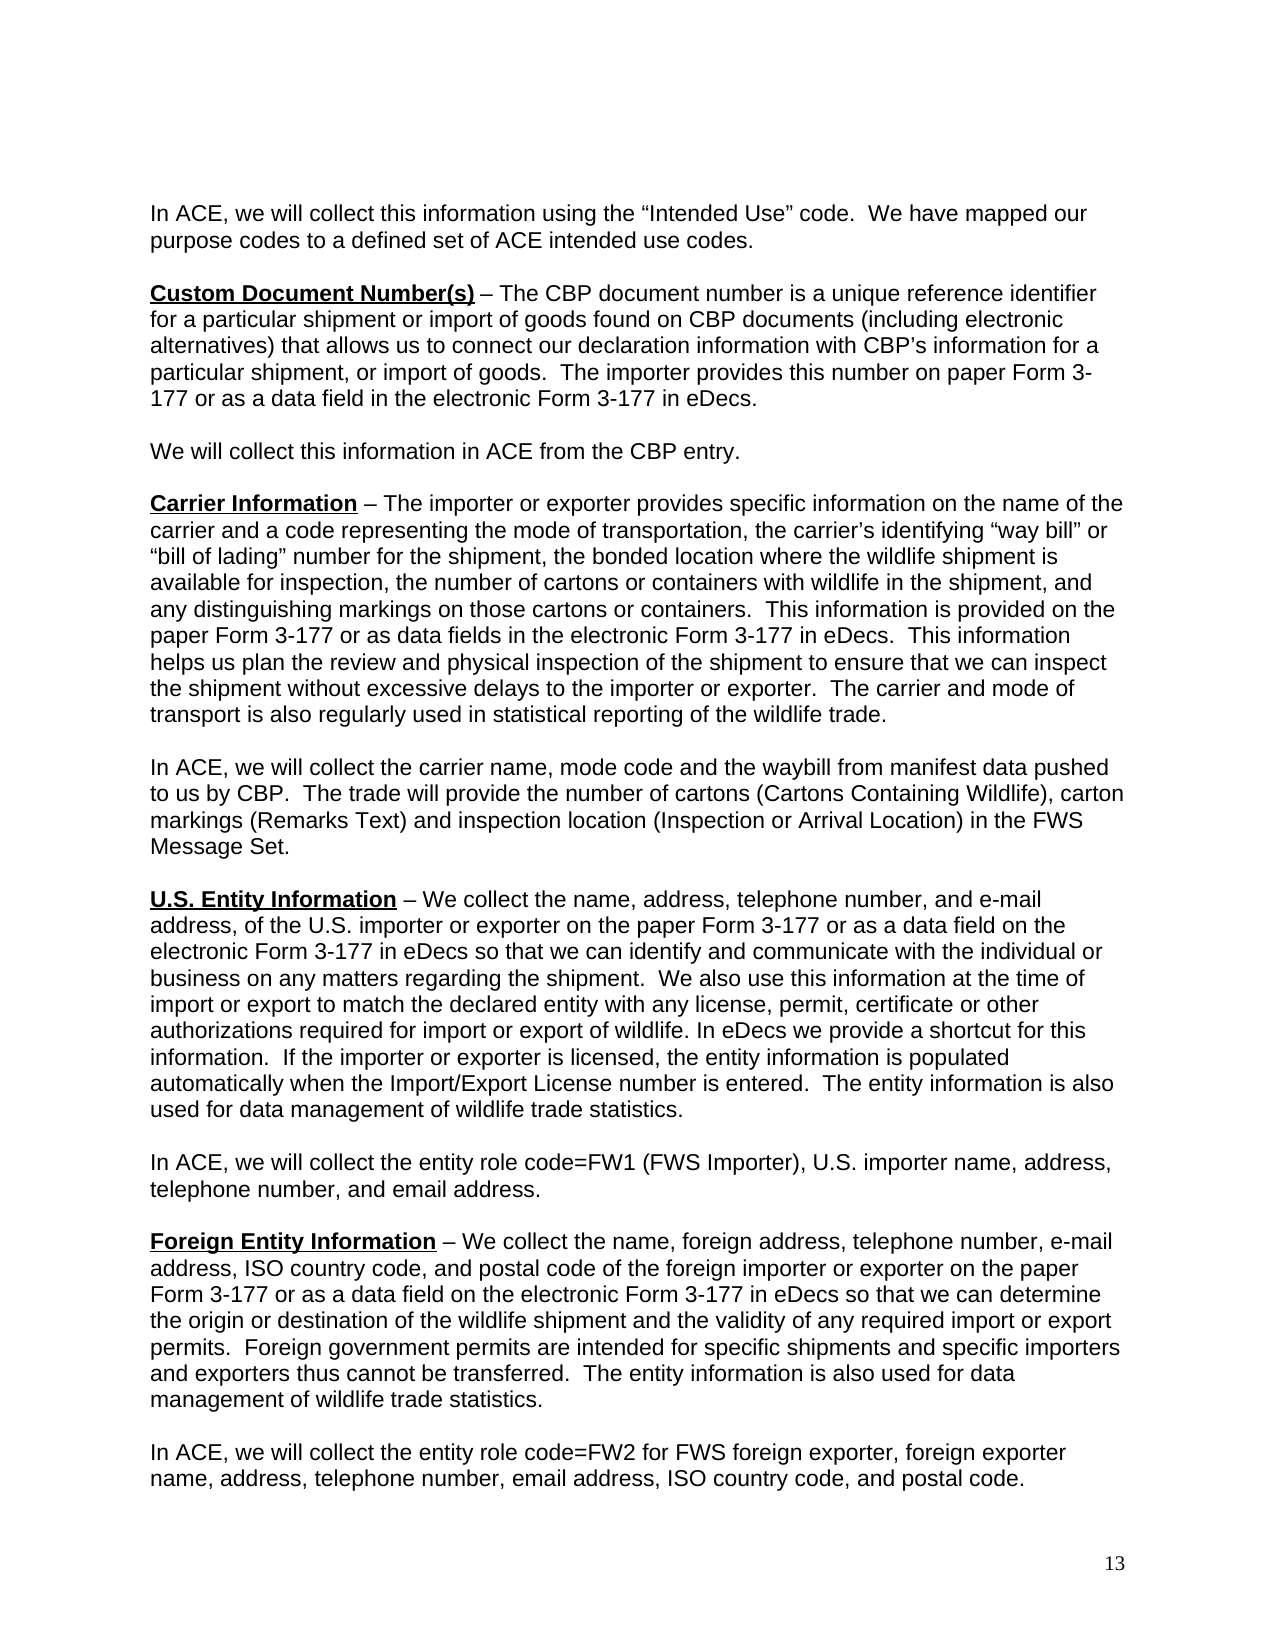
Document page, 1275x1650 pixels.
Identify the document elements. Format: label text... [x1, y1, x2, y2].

text In ACE, we will collect this information using the “Intended Use” code. We have mapped our purpose codes to a defined set of ACE intended use codes. [150, 200, 1125, 253]
text In ACE, we will collect the carrier name, mode code and the waybill from manifest data pushed to us by CBP. The trade will provide the number of cartons (Cartons Containing Wildlife), carton markings (Remarks Text) and inspection location (Inspection or Arrival Location) in the FWS Message Set. [150, 754, 1125, 859]
text We will collect this information in ACE from the CBP entry. [150, 438, 1125, 464]
text In ACE, we will collect the entity role code=FW2 for FWS foreign exporter, foreign exporter name, address, telephone number, email address, ISO country code, and postal code. [150, 1439, 1125, 1492]
text In ACE, we will collect the entity role code=FW1 (FWS Importer), U.S. importer name, address, telephone number, and email address. [150, 1149, 1125, 1202]
text U.S. Entity Information – We collect the name, address, telephone number, and e-mail address, of the U.S. importer or exporter on the paper Form 3-177 or as a data field on the electronic Form 3-177 in eDecs so that we can identify and communicate with the individual or business on any matters regarding the shipment. We also use this information at the time of import or export to match the declared entity with any license, permit, certificate or other authorizations required for import or export of wildlife. In eDecs we provide a shortcut for this information. If the importer or exporter is licensed, the entity information is populated automatically when the Import/Export License number is entered. The entity information is also used for data management of wildlife trade statistics. [150, 886, 1125, 1123]
text Carrier Information – The importer or exporter provides specific information on the name of the carrier and a code representing the mode of transportation, the carrier’s identifying “way bill” or “bill of lading” number for the shipment, the bonded location where the wildlife shipment is available for inspection, the number of cartons or containers with wildlife in the shipment, and any distinguishing markings on those cartons or containers. This information is provided on the paper Form 3-177 or as data fields in the electronic Form 3-177 in eDecs. This information helps us plan the review and physical inspection of the shipment to ensure that we can inspect the shipment without excessive delays to the importer or exporter. The carrier and mode of transport is also regularly used in statistical reporting of the wildlife trade. [150, 490, 1125, 727]
text Custom Document Number(s) – The CBP document number is a unique reference identifier for a particular shipment or import of goods found on CBP documents (including electronic alternatives) that allows us to connect our declaration information with CBP’s information for a particular shipment, or import of goods. The importer provides this number on paper Form 3-177 or as a data field in the electronic Form 3-177 in eDecs. [150, 279, 1125, 411]
text Foreign Entity Information – We collect the name, foreign address, telephone number, e-mail address, ISO country code, and postal code of the foreign importer or exporter on the paper Form 3-177 or as a data field on the electronic Form 3-177 in eDecs so that we can determine the origin or destination of the wildlife shipment and the validity of any required import or export permits. Foreign government permits are intended for specific shipments and specific importers and exporters thus cannot be transferred. The entity information is also used for data management of wildlife trade statistics. [150, 1228, 1125, 1413]
